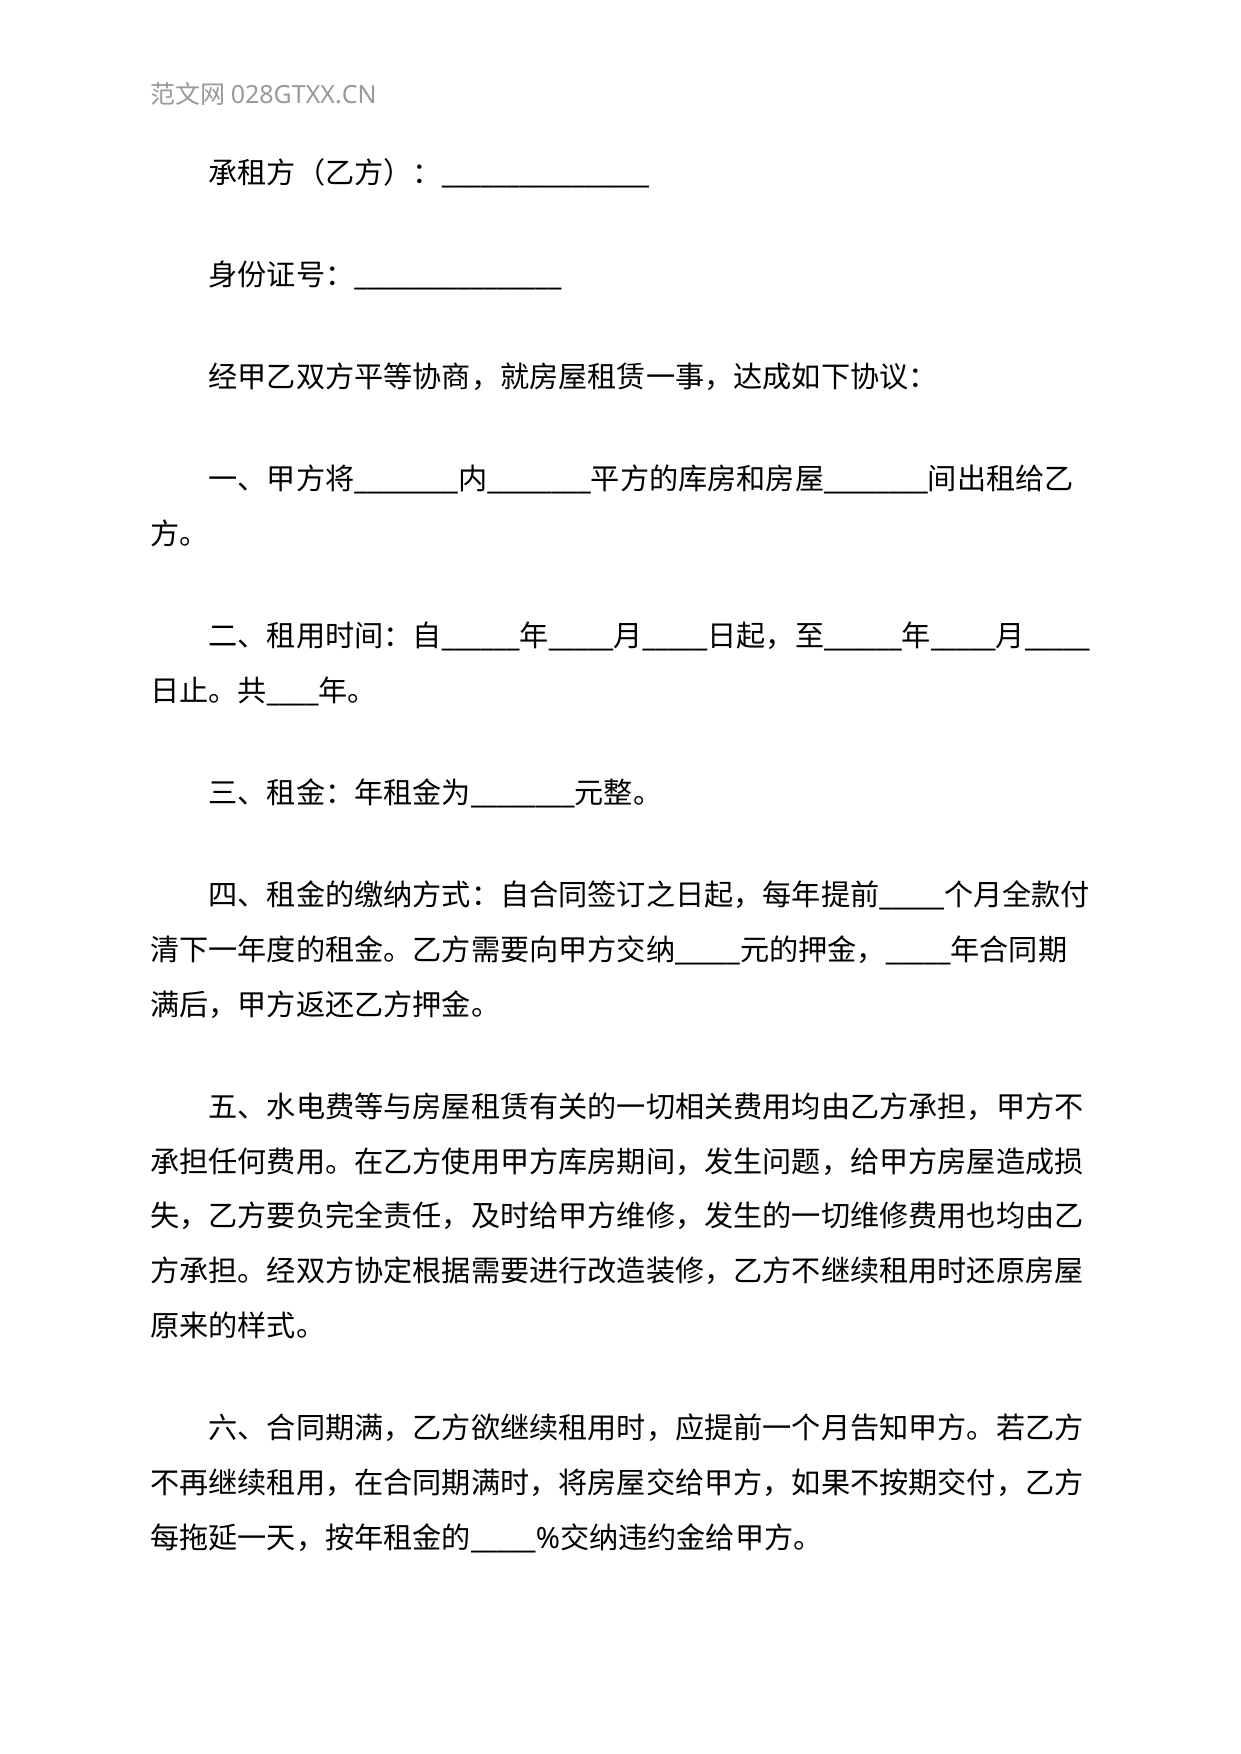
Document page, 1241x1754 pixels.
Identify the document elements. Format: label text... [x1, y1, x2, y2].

text 二、租用时间：自______年_____月_____日起，至______年_____月_____日止。共____年。 [150, 612, 1090, 710]
text 五、水电费等与房屋租赁有关的一切相关费用均由乙方承担，甲方不承担任何费用。在乙方使用甲方库房期间，发生问题，给甲方房屋造成损失，乙方要负完全责任，及时给甲方维修，发生的一切维修费用也均由乙方承担。经双方协定根据需要进行改造装修，乙方不继续租用时还原房屋原来的样式。 [150, 1083, 1090, 1345]
text 一、甲方将________内________平方的库房和房屋________间出租给乙方。 [150, 456, 1090, 553]
text 身份证号：________________ [150, 252, 1090, 294]
text 承租方（乙方）：________________ [150, 150, 1090, 192]
text 四、租金的缴纳方式：自合同签订之日起，每年提前_____个月全款付清下一年度的租金。乙方需要向甲方交纳_____元的押金，_____年合同期满后，甲方返还乙方押金。 [150, 871, 1090, 1024]
text 六、合同期满，乙方欲继续租用时，应提前一个月告知甲方。若乙方不再继续租用，在合同期满时，将房屋交给甲方，如果不按期交付，乙方每拖延一天，按年租金的_____%交纳违约金给甲方。 [150, 1404, 1090, 1557]
text 经甲乙双方平等协商，就房屋租赁一事，达成如下协议： [150, 354, 1090, 396]
text 三、租金：年租金为________元整。 [150, 769, 1090, 812]
